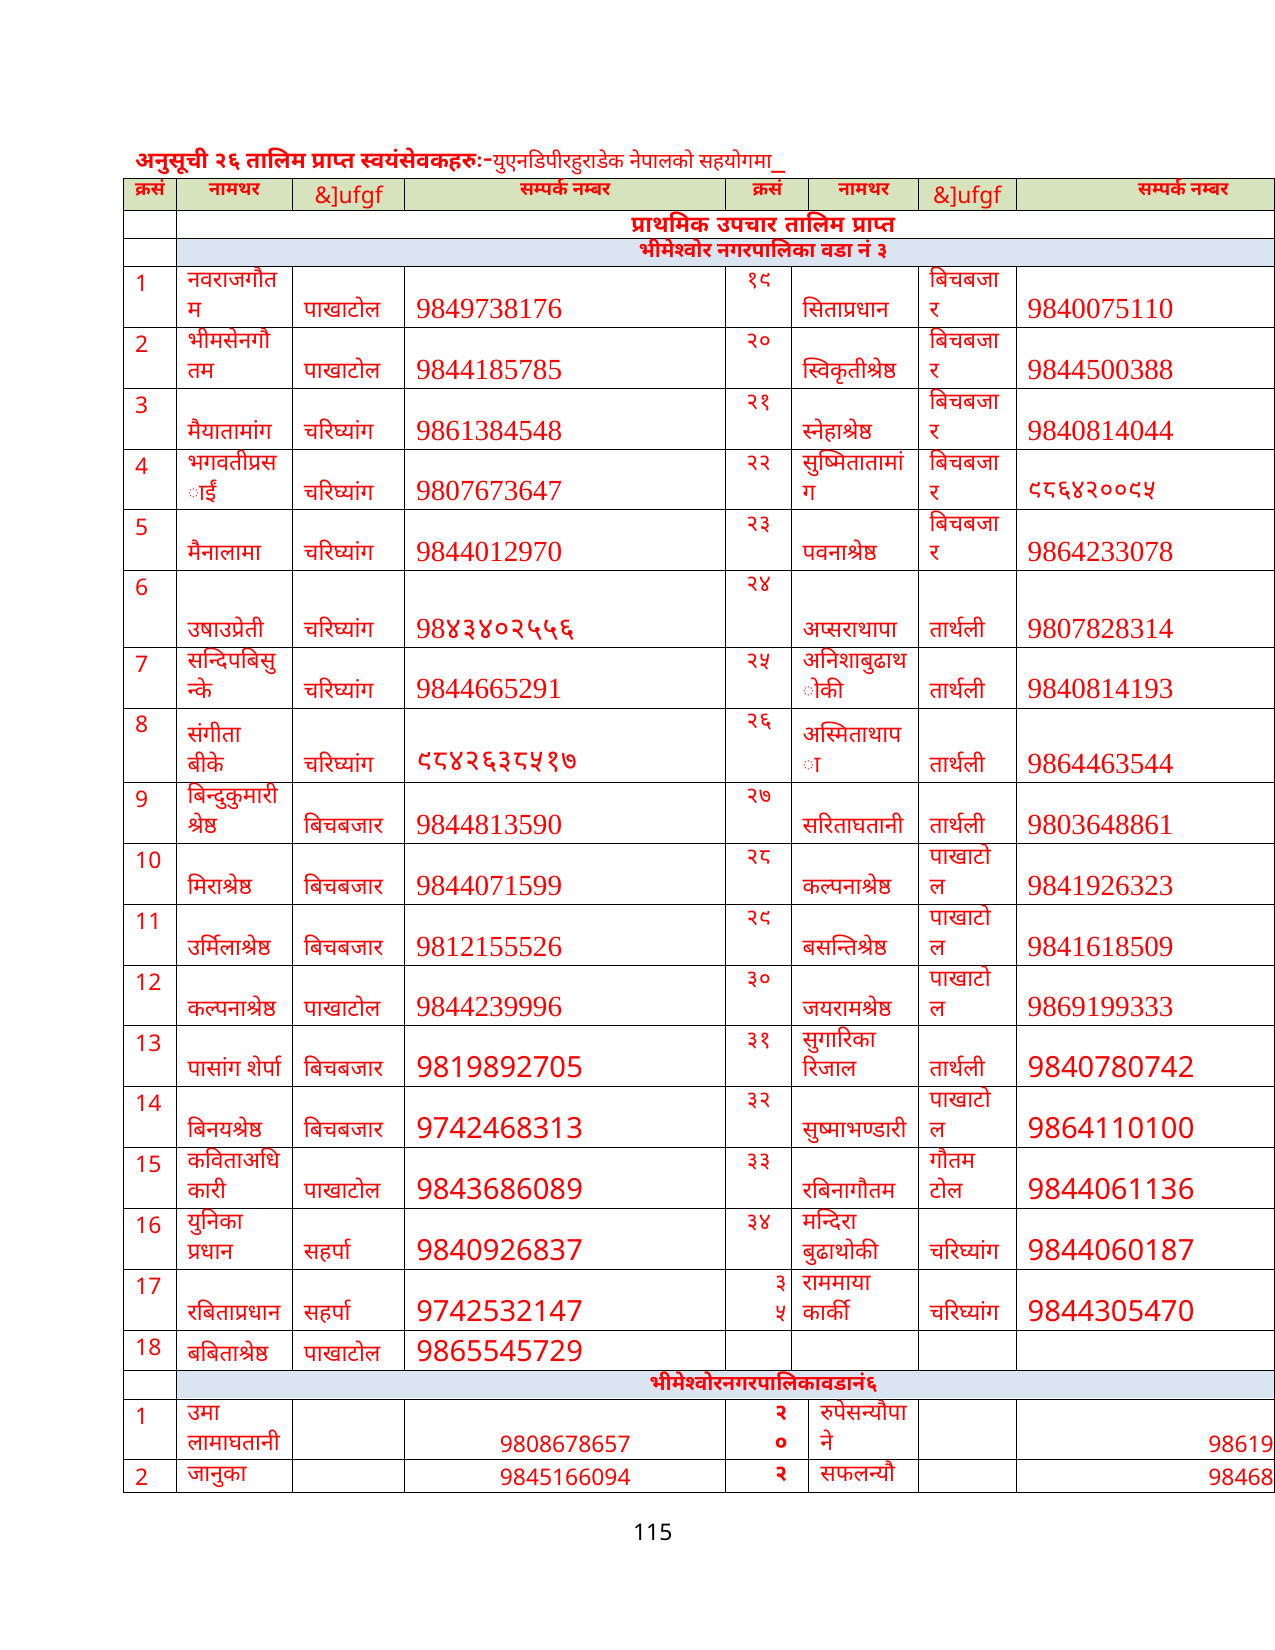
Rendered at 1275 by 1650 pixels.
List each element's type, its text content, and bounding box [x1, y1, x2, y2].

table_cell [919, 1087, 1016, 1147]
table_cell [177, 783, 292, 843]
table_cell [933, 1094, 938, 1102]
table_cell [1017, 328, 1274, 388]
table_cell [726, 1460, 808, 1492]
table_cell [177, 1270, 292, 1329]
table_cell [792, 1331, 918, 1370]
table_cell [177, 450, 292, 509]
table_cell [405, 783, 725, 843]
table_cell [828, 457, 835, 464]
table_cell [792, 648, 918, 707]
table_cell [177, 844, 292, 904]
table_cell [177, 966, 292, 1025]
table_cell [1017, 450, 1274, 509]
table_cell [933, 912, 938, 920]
text अनुसूची २६ तालिम प्राप्त स्वयंसेवकहरुः-युएनडिपीरहुराडेक नेपालको सहयोगमा_ [135, 135, 1170, 178]
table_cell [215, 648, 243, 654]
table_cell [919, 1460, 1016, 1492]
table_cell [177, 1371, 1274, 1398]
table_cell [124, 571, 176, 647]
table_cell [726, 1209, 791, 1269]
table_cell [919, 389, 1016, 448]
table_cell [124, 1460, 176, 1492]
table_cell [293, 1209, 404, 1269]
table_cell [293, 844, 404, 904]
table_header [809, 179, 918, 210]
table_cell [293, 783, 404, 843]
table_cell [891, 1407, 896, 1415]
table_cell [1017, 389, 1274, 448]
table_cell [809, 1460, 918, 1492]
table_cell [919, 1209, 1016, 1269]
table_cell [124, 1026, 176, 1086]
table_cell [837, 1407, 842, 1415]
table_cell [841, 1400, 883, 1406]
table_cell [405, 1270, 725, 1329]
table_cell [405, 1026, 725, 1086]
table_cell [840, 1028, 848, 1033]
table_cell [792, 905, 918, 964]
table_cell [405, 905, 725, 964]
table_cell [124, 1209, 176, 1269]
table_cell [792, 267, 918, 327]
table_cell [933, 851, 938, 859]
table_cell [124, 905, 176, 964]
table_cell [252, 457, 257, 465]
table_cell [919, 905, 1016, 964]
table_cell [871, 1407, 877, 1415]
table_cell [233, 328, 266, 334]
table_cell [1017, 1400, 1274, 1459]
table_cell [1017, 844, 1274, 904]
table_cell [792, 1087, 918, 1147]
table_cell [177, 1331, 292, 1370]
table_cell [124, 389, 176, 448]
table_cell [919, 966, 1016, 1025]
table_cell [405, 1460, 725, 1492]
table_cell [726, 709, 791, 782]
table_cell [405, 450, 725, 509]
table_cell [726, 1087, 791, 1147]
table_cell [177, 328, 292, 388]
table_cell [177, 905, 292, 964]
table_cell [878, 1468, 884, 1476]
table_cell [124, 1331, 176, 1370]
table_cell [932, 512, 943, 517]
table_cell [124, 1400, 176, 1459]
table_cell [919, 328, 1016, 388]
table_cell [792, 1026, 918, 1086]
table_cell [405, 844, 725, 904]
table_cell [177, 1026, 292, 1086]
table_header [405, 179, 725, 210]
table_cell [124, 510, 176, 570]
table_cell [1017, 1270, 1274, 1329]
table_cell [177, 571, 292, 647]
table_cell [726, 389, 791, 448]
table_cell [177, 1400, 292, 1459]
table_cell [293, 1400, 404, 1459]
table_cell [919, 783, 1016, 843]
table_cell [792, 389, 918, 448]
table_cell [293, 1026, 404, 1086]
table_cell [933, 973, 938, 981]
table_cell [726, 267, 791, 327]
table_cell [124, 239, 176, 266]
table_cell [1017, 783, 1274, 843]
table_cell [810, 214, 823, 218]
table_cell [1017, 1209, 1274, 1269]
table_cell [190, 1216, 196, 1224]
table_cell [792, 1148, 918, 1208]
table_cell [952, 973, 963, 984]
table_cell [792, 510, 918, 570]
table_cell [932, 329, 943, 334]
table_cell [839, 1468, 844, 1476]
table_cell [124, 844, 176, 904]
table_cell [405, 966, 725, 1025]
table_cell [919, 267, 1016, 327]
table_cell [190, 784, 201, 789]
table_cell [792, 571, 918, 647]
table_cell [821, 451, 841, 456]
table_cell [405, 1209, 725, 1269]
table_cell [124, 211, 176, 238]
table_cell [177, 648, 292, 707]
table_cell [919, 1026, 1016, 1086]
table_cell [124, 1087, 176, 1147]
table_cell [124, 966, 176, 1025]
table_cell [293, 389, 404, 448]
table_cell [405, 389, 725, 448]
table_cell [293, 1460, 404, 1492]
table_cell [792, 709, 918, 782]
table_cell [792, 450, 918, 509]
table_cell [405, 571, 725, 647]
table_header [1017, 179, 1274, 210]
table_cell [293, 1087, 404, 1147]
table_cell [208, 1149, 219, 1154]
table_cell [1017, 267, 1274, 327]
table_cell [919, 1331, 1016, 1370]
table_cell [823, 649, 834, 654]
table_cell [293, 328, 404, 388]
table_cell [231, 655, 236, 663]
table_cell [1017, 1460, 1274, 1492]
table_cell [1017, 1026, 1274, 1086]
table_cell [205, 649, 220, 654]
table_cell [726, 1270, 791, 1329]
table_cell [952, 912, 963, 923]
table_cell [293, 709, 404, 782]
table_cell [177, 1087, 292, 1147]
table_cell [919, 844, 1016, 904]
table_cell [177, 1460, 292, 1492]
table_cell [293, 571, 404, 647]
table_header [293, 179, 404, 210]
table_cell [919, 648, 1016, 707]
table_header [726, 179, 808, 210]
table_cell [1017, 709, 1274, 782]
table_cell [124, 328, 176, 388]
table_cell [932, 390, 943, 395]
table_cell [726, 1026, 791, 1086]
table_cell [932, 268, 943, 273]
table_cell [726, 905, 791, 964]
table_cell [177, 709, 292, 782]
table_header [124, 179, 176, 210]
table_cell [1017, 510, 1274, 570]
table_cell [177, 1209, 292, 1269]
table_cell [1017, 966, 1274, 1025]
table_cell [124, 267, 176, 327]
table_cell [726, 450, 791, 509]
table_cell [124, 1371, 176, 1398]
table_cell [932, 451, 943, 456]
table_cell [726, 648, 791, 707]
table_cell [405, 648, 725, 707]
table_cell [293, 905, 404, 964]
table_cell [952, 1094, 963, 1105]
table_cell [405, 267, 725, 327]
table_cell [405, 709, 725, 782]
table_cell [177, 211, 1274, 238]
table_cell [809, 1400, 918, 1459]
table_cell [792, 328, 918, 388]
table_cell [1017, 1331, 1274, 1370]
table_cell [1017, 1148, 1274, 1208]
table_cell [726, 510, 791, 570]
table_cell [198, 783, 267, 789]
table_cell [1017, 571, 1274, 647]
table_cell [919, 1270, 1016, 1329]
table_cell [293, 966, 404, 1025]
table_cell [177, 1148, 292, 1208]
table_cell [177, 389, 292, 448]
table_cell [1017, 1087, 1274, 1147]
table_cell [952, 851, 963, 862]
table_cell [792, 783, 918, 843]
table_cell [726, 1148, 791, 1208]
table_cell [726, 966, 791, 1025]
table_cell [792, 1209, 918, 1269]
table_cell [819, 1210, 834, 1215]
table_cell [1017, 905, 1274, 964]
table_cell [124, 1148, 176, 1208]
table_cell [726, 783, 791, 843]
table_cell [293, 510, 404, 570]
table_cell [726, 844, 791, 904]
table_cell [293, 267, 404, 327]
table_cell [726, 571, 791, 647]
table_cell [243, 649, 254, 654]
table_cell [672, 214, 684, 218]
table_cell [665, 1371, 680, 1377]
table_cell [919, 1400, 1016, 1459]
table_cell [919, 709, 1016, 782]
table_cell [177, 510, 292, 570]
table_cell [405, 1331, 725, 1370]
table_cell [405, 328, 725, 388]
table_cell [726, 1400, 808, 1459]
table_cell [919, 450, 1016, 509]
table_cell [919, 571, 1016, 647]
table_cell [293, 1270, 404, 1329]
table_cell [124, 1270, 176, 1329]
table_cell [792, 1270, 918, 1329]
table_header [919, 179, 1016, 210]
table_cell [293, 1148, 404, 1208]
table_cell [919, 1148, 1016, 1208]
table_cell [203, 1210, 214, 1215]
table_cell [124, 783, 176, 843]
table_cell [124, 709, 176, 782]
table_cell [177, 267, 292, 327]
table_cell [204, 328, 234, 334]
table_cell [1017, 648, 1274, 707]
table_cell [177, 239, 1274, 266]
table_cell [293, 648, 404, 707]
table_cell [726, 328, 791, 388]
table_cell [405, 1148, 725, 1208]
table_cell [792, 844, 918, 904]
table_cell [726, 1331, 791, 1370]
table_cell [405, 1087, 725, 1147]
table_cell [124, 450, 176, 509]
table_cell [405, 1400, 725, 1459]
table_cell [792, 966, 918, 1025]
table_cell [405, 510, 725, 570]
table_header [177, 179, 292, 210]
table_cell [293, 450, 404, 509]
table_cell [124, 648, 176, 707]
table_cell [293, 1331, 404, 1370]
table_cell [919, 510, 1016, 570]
